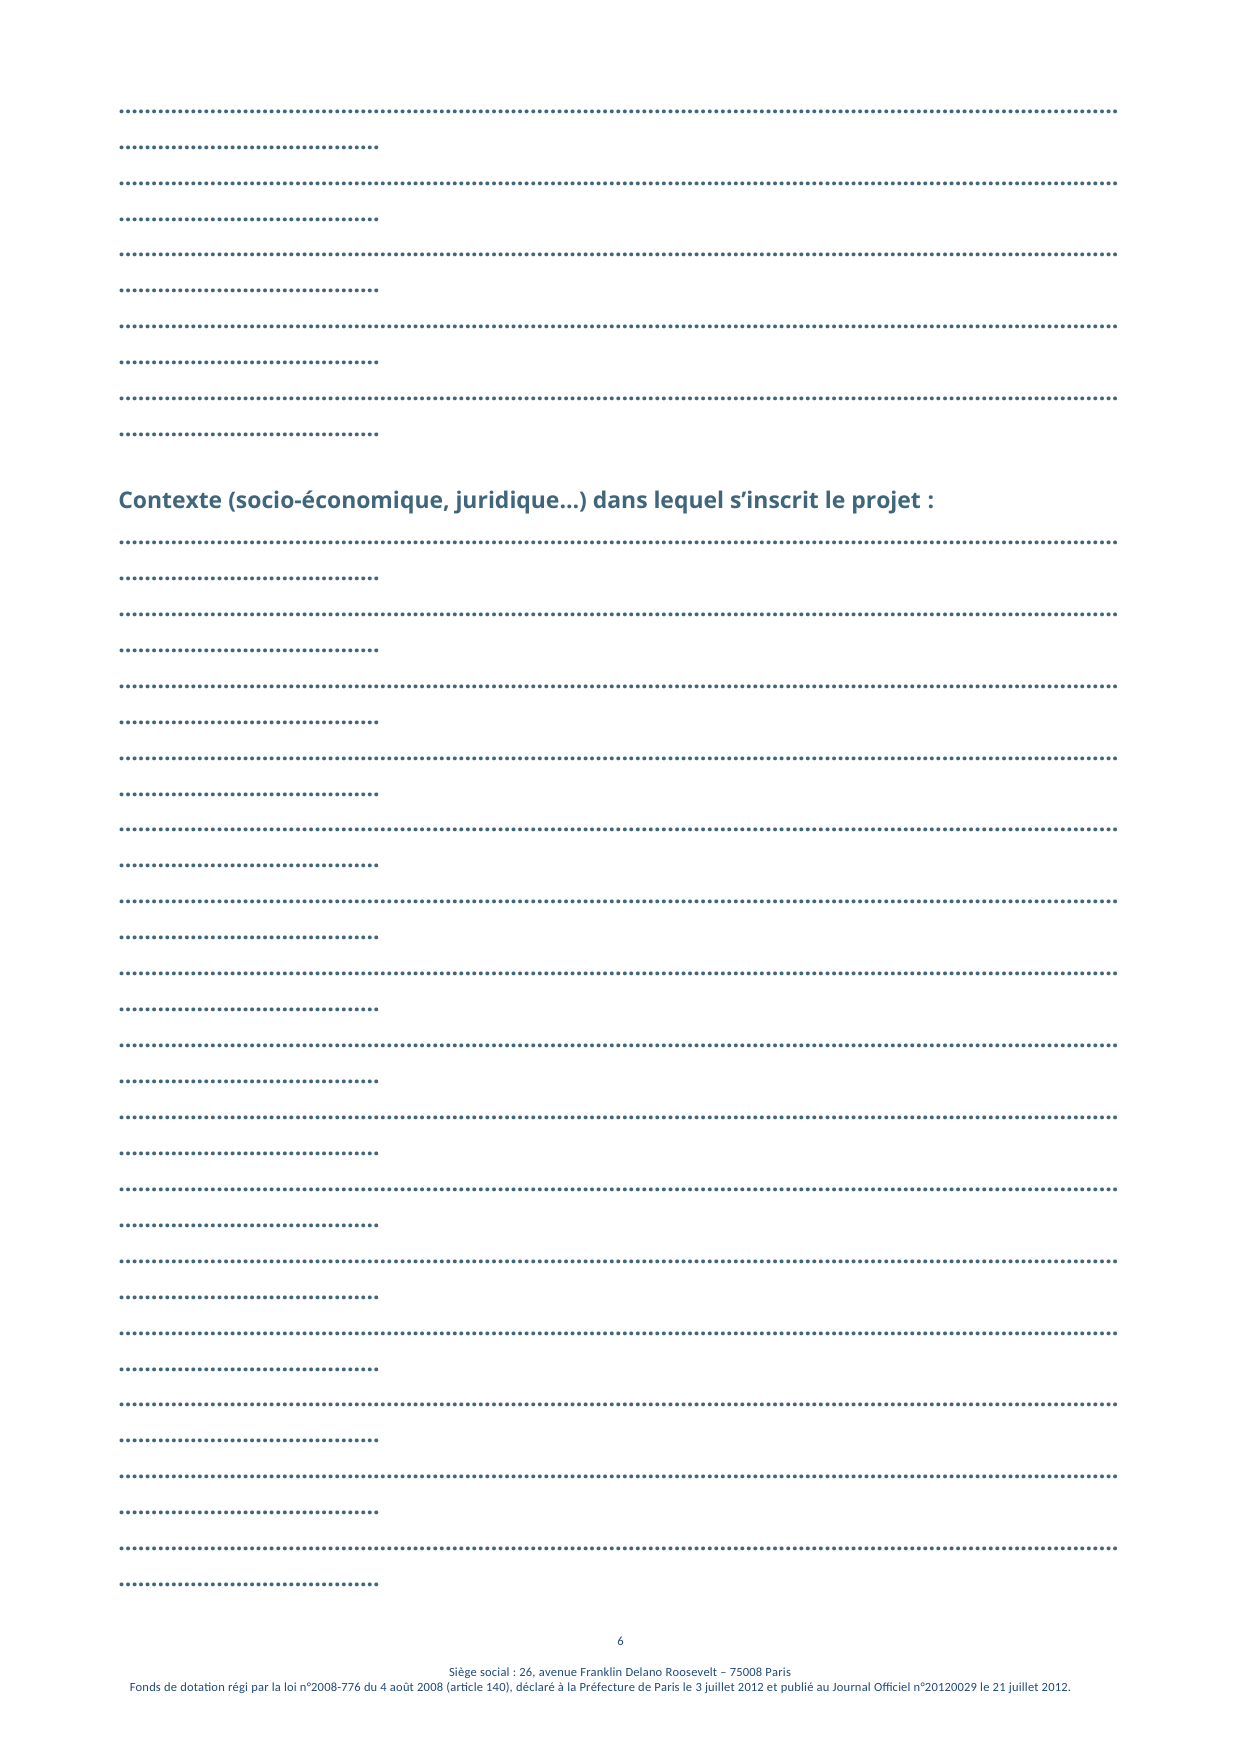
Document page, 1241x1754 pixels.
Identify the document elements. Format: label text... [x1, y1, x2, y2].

text ……………………………………………………………………………………………………………………………………………………………………….... [118, 304, 1122, 371]
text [118, 1454, 1122, 1521]
text ……………………………………………………………………………………………………………………………………………………………………….... [118, 807, 1122, 874]
text ……………………………………………………………………………………………………………………………………………………………………….... [118, 1167, 1122, 1234]
text ……………………………………………………………………………………………………………………………………………………………………….... [118, 592, 1122, 659]
text ……………………………………………………………………………………………………………………………………………………………………….... [118, 951, 1122, 1018]
text ……………………………………………………………………………………………………………………………………………………………………….... [118, 1023, 1122, 1090]
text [118, 232, 1122, 299]
text ……………………………………………………………………………………………………………………………………………………………………….... [118, 1095, 1122, 1162]
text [118, 1526, 1122, 1593]
text ……………………………………………………………………………………………………………………………………………………………………….... [118, 664, 1122, 731]
text ……………………………………………………………………………………………………………………………………………………………………….... [118, 1311, 1122, 1378]
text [118, 1382, 1122, 1449]
text ……………………………………………………………………………………………………………………………………………………………………….... [118, 376, 1122, 443]
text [118, 161, 1122, 228]
text ……………………………………………………………………………………………………………………………………………………………………….... [118, 520, 1122, 587]
text Contexte (socio-économique, juridique…) dans lequel s’inscrit le projet : [118, 484, 1122, 515]
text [118, 89, 1122, 156]
text ……………………………………………………………………………………………………………………………………………………………………….... [118, 1239, 1122, 1306]
text ……………………………………………………………………………………………………………………………………………………………………….... [118, 736, 1122, 803]
text ……………………………………………………………………………………………………………………………………………………………………….... [118, 879, 1122, 946]
